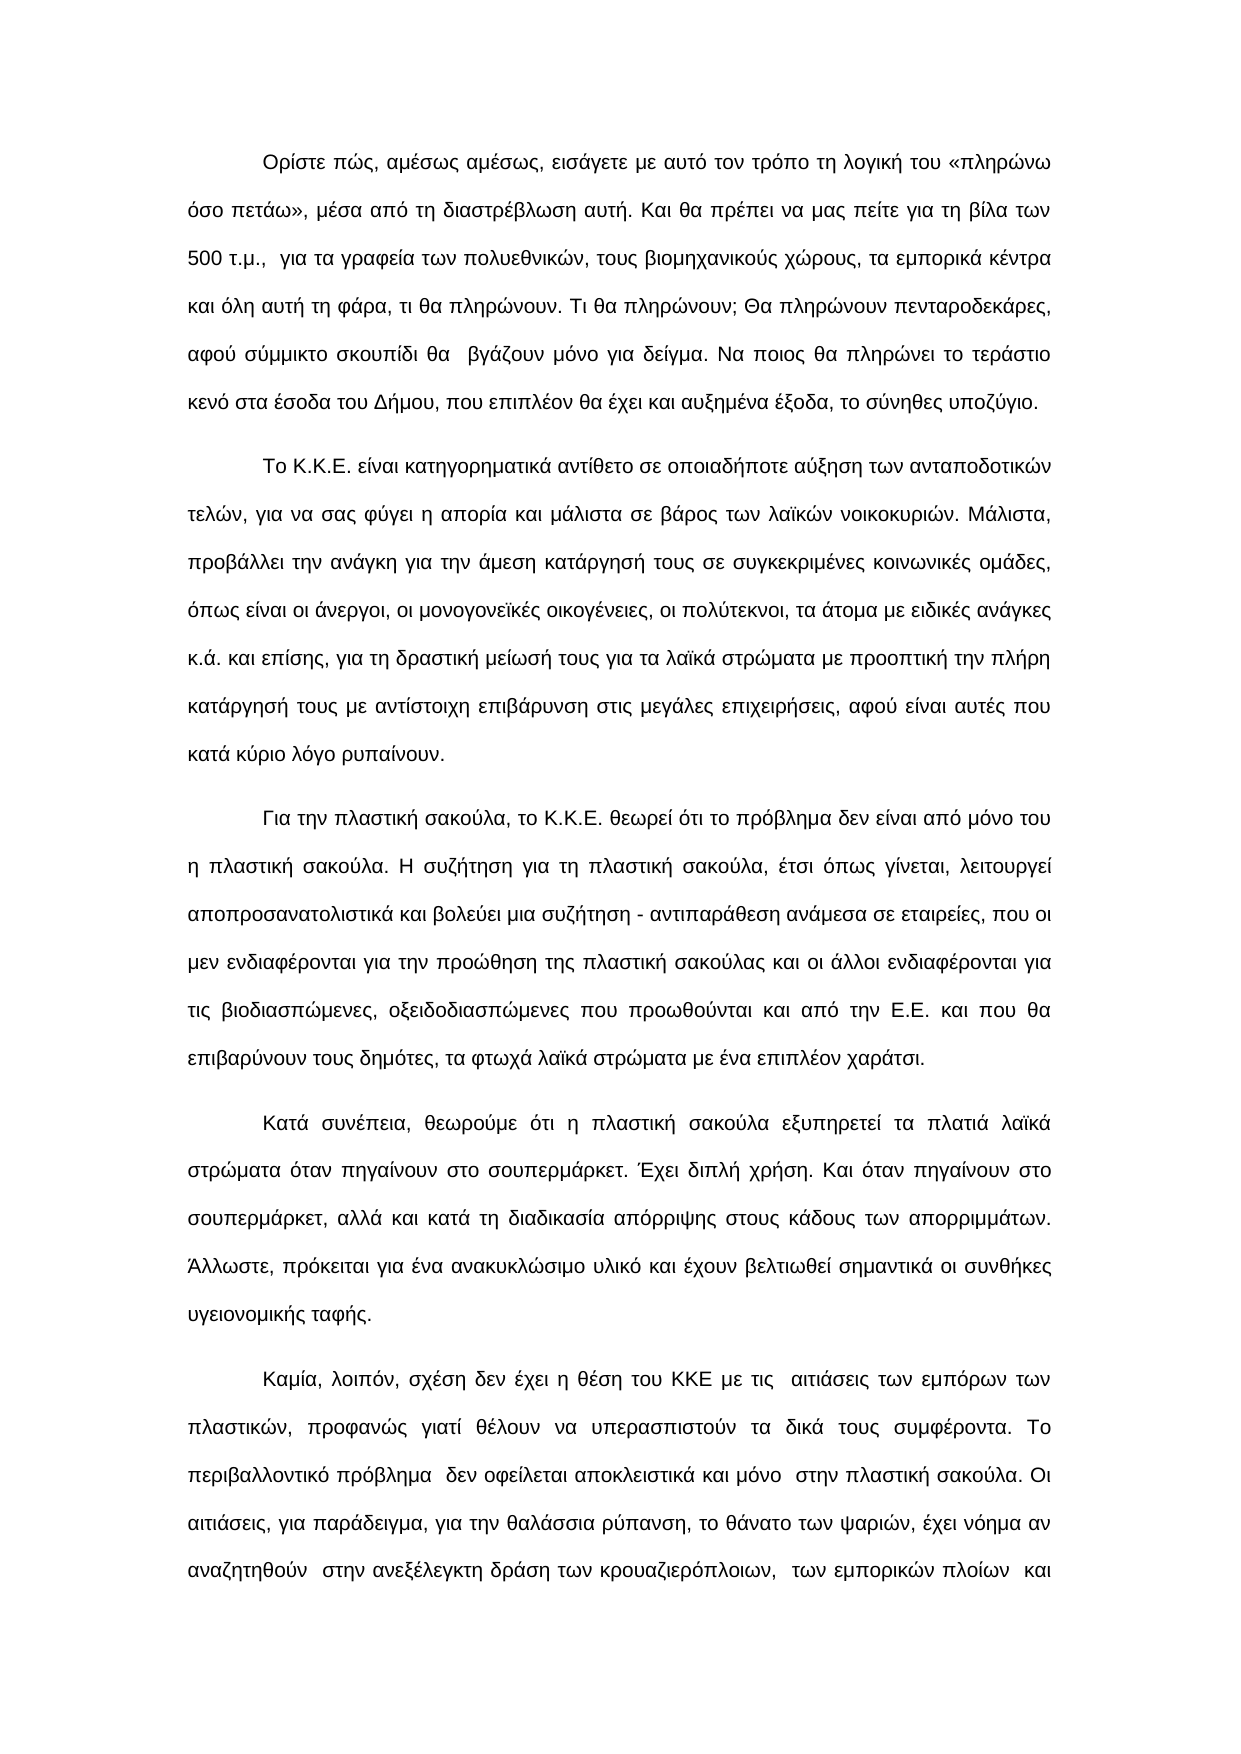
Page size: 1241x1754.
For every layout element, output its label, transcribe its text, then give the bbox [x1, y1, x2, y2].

text Το Κ.Κ.Ε. είναι κατηγορηματικά αντίθετο σε οποιαδήποτε αύξηση των ανταποδοτικών τελών, για να σας φύγει η απορία και μάλιστα σε βάρος των λαϊκών νοικοκυριών. Μάλιστα, προβάλλει την ανάγκη για την άμεση κατάργησή τους σε συγκεκριμένες κοινωνικές ομάδες, όπως είναι οι άνεργοι, οι μονογονεϊκές οικογένειες, οι πολύτεκνοι, τα άτομα με ειδικές ανάγκες κ.ά. και επίσης, για τη δραστική μείωσή τους για τα λαϊκά στρώματα με προοπτική την πλήρη κατάργησή τους με αντίστοιχη επιβάρυνση στις μεγάλες επιχειρήσεις, αφού είναι αυτές που κατά κύριο λόγο ρυπαίνουν. [187, 454, 1053, 766]
text Κατά συνέπεια, θεωρούμε ότι η πλαστική σακούλα εξυπηρετεί τα πλατιά λαϊκά στρώματα όταν πηγαίνουν στο σουπερμάρκετ. Έχει διπλή χρήση. Και όταν πηγαίνουν στο σουπερμάρκετ, αλλά και κατά τη διαδικασία απόρριψης στους κάδους των απορριμμάτων. Άλλωστε, πρόκειται για ένα ανακυκλώσιμο υλικό και έχουν βελτιωθεί σημαντικά οι συνθήκες υγειονομικής ταφής. [187, 1110, 1053, 1326]
text Ορίστε πώς, αμέσως αμέσως, εισάγετε με αυτό τον τρόπο τη λογική του «πληρώνω όσο πετάω», μέσα από τη διαστρέβλωση αυτή. Και θα πρέπει να μας πείτε για τη βίλα των 500 τ.μ., για τα γραφεία των πολυεθνικών, τους βιομηχανικούς χώρους, τα εμπορικά κέντρα και όλη αυτή τη φάρα, τι θα πληρώνουν. Τι θα πληρώνουν; Θα πληρώνουν πενταροδεκάρες, αφού σύμμικτο σκουπίδι θα βγάζουν μόνο για δείγμα. Να ποιος θα πληρώνει το τεράστιο κενό στα έσοδα του Δήμου, που επιπλέον θα έχει και αυξημένα έξοδα, το σύνηθες υποζύγιο. [187, 150, 1053, 413]
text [187, 1367, 1053, 1582]
text Για την πλαστική σακούλα, το Κ.Κ.Ε. θεωρεί ότι το πρόβλημα δεν είναι από μόνο του η πλαστική σακούλα. Η συζήτηση για τη πλαστική σακούλα, έτσι όπως γίνεται, λειτουργεί αποπροσανατολιστικά και βολεύει μια συζήτηση - αντιπαράθεση ανάμεσα σε εταιρείες, που οι μεν ενδιαφέρονται για την προώθηση της πλαστική σακούλας και οι άλλοι ενδιαφέρονται για τις βιοδιασπώμενες, οξειδοδιασπώμενες που προωθούνται και από την Ε.Ε. και που θα επιβαρύνουν τους δημότες, τα φτωχά λαϊκά στρώματα με ένα επιπλέον χαράτσι. [187, 806, 1053, 1070]
